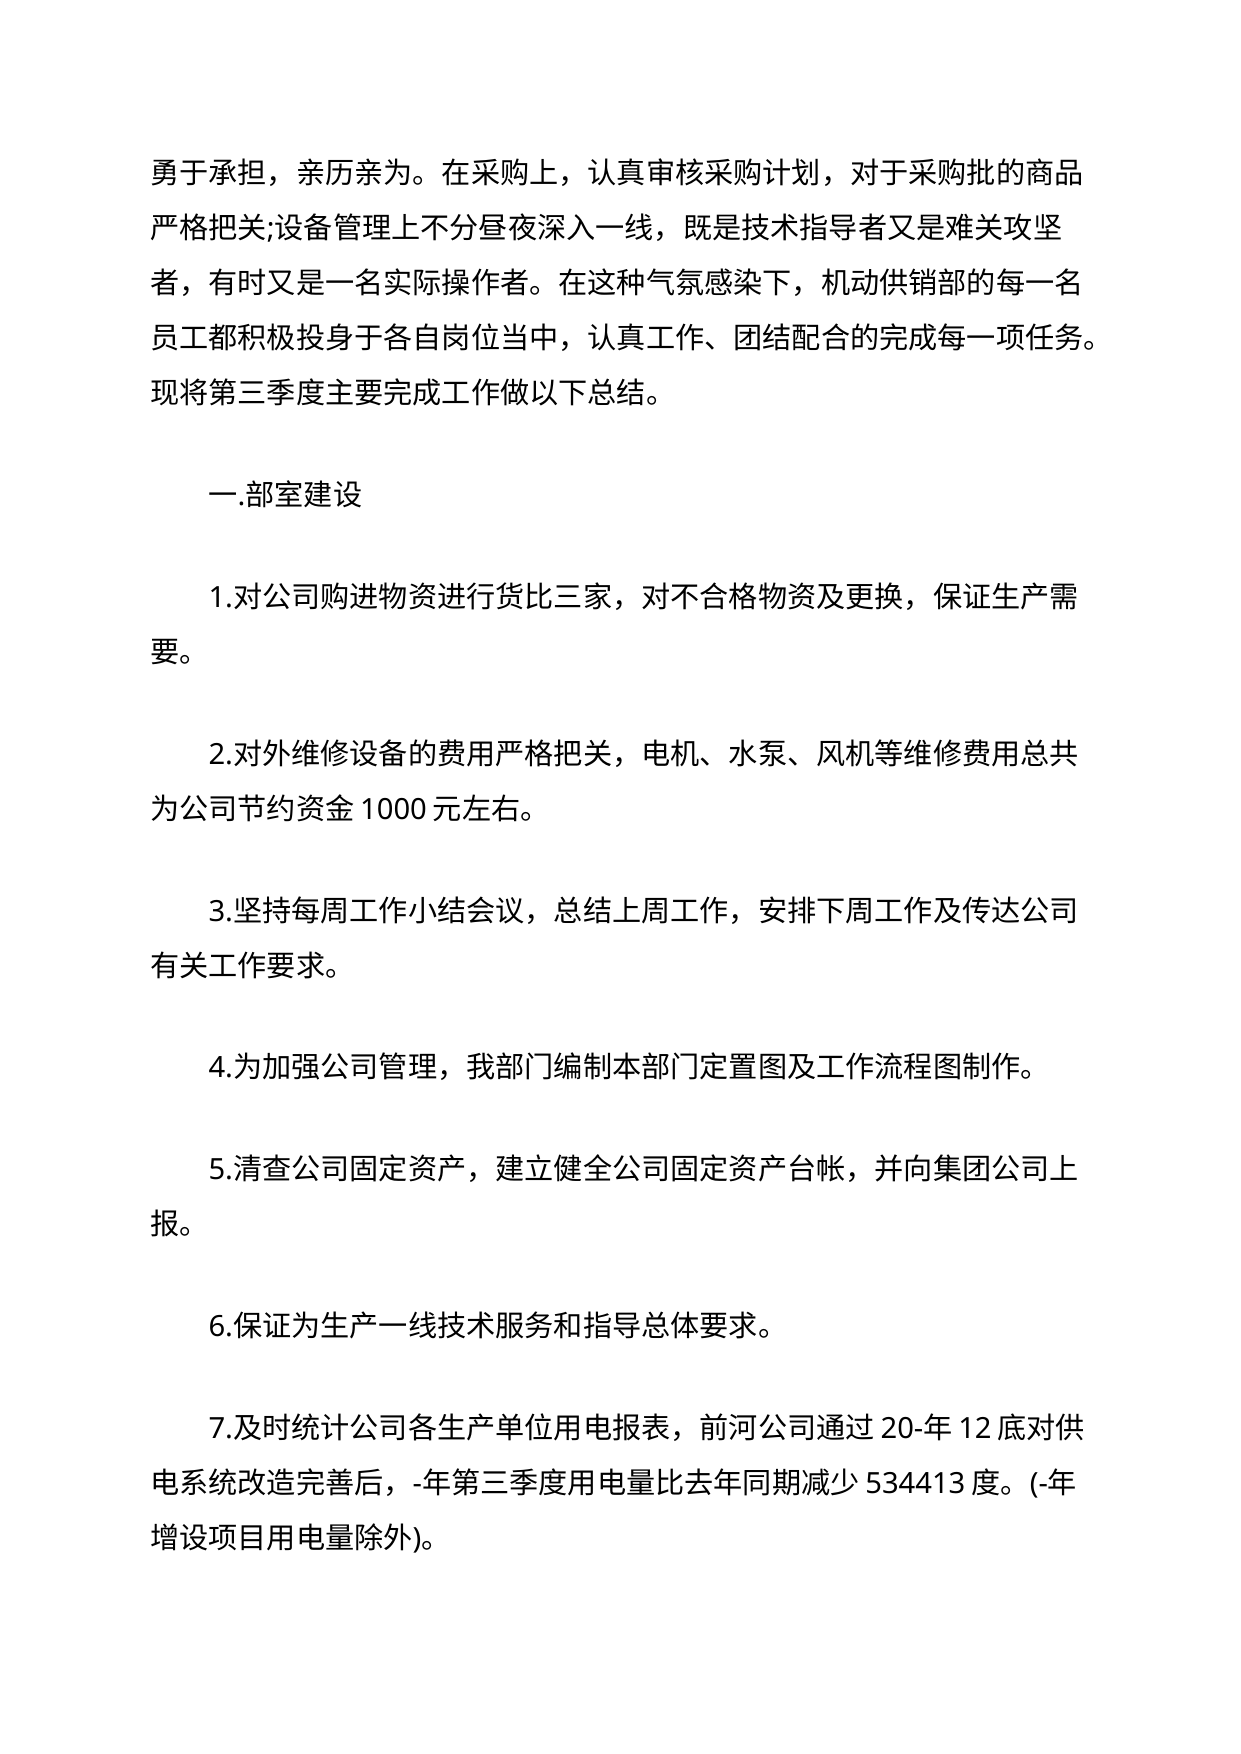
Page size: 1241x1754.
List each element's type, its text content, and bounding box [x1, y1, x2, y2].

text 6.保证为生产一线技术服务和指导总体要求。 [150, 1303, 1090, 1345]
text 5.清查公司固定资产，建立健全公司固定资产台帐，并向集团公司上报。 [150, 1146, 1090, 1243]
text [150, 150, 1090, 412]
text 4.为加强公司管理，我部门编制本部门定置图及工作流程图制作。 [150, 1044, 1090, 1086]
text 2.对外维修设备的费用严格把关，电机、水泵、风机等维修费用总共为公司节约资金1000元左右。 [150, 730, 1090, 828]
text 3.坚持每周工作小结会议，总结上周工作，安排下周工作及传达公司有关工作要求。 [150, 887, 1090, 984]
text 一.部室建设 [150, 471, 1090, 514]
text 1.对公司购进物资进行货比三家，对不合格物资及更换，保证生产需要。 [150, 573, 1090, 671]
text 7.及时统计公司各生产单位用电报表，前河公司通过20-年12底对供电系统改造完善后，-年第三季度用电量比去年同期减少534413度。(-年增设项目用电量除外)。 [150, 1405, 1090, 1557]
